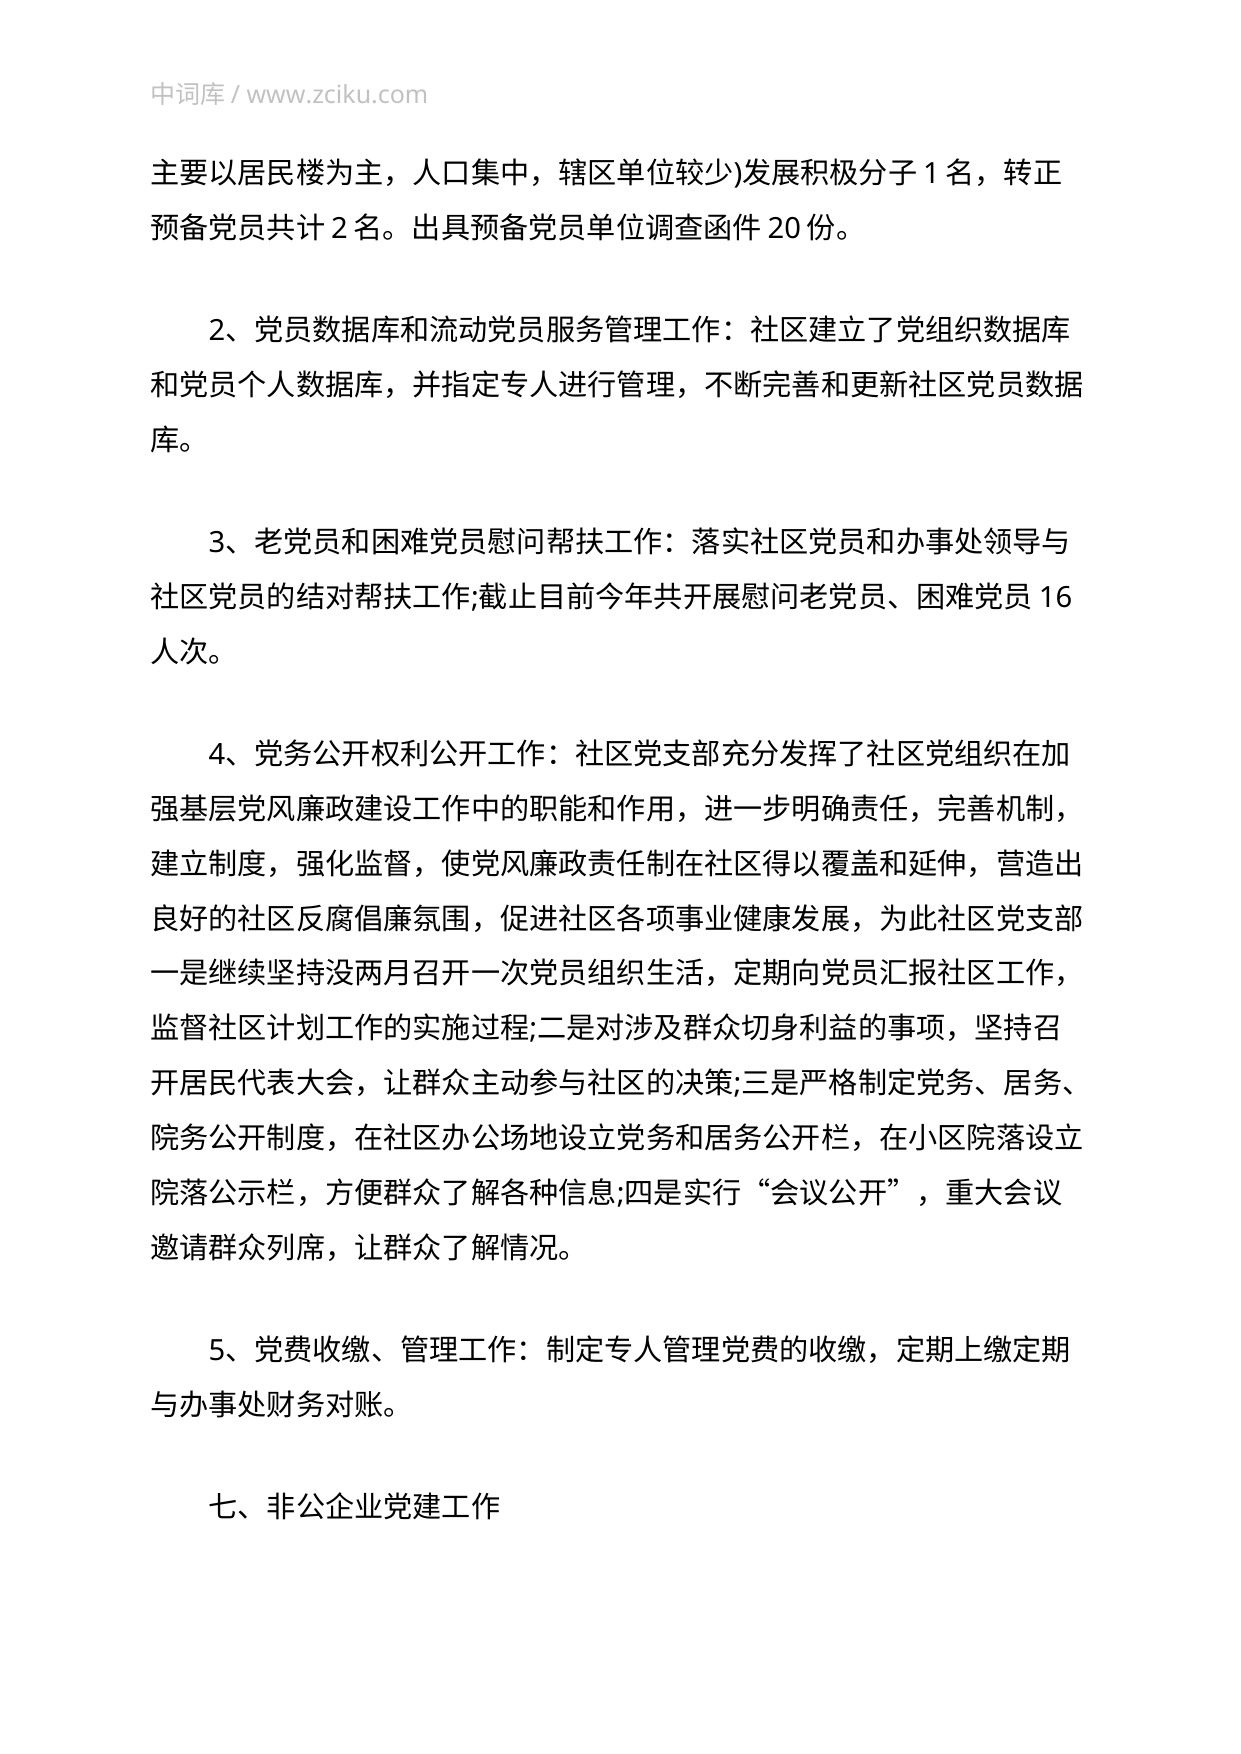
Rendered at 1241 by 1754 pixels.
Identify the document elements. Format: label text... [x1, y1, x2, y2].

text 3、老党员和困难党员慰问帮扶工作：落实社区党员和办事处领导与社区党员的结对帮扶工作;截止目前今年共开展慰问老党员、困难党员16人次。 [150, 519, 1090, 671]
text 2、党员数据库和流动党员服务管理工作：社区建立了党组织数据库和党员个人数据库，并指定专人进行管理，不断完善和更新社区党员数据库。 [150, 307, 1090, 459]
text 七、非公企业党建工作 [150, 1483, 1090, 1526]
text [150, 150, 1090, 247]
text 4、党务公开权利公开工作：社区党支部充分发挥了社区党组织在加强基层党风廉政建设工作中的职能和作用，进一步明确责任，完善机制，建立制度，强化监督，使党风廉政责任制在社区得以覆盖和延伸，营造出良好的社区反腐倡廉氛围，促进社区各项事业健康发展，为此社区党支部一是继续坚持没两月召开一次党员组织生活，定期向党员汇报社区工作，监督社区计划工作的实施过程;二是对涉及群众切身利益的事项，坚持召开居民代表大会，让群众主动参与社区的决策;三是严格制定党务、居务、院务公开制度，在社区办公场地设立党务和居务公开栏，在小区院落设立院落公示栏，方便群众了解各种信息;四是实行“会议公开”，重大会议邀请群众列席，让群众了解情况。 [150, 730, 1090, 1267]
text 5、党费收缴、管理工作：制定专人管理党费的收缴，定期上缴定期与办事处财务对账。 [150, 1327, 1090, 1424]
